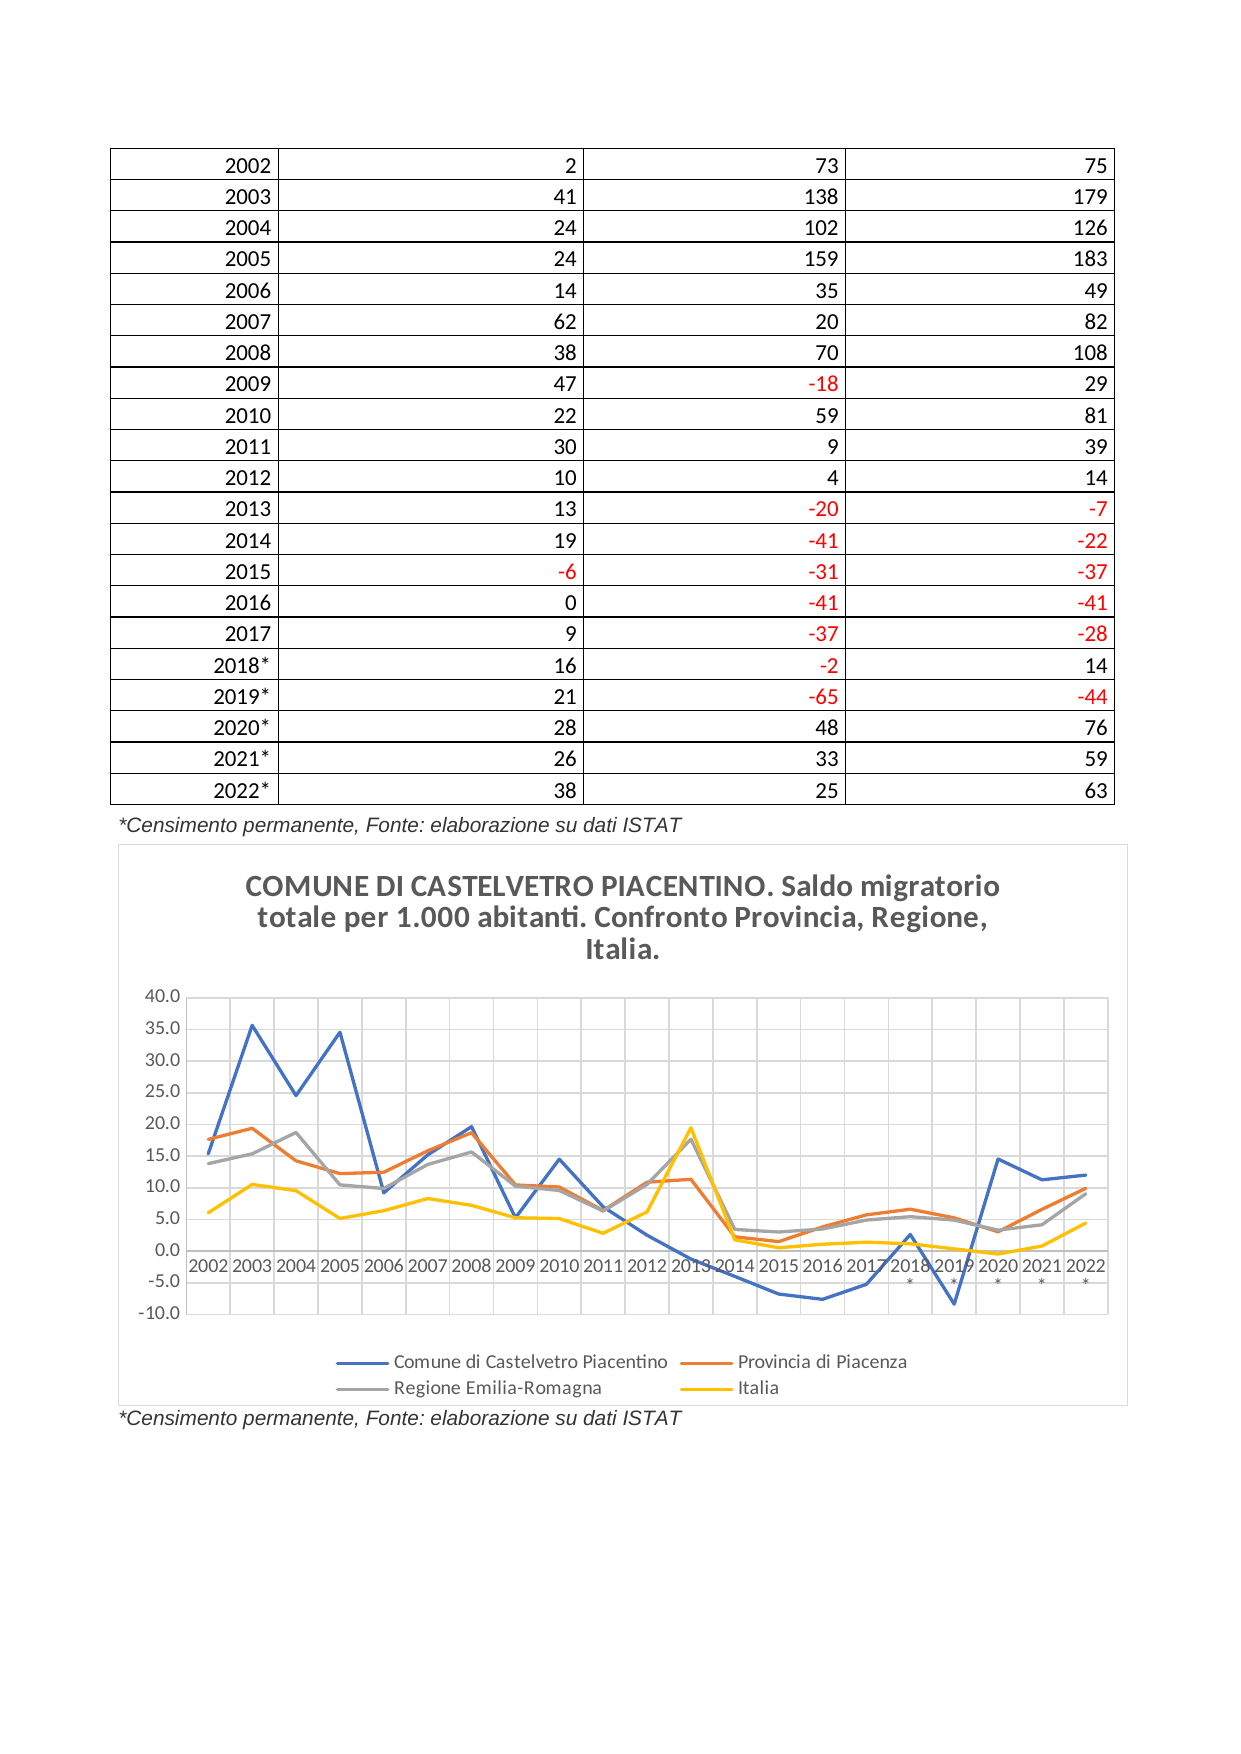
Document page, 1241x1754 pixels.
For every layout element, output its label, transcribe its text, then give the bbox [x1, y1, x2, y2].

table_cell 2018* [111, 649, 278, 679]
table_cell 9 [584, 430, 845, 460]
table_cell 33 [584, 743, 845, 773]
table_cell 24 [279, 211, 583, 241]
table_cell 76 [846, 711, 1114, 741]
table_cell -37 [584, 618, 845, 648]
text *Censimento permanente, Fonte: elaborazione su dati ISTAT [118, 1406, 1122, 1429]
table_cell 4 [584, 461, 845, 491]
table_cell 2015 [111, 555, 278, 585]
table_cell 159 [584, 243, 845, 273]
table_cell 2003 [111, 180, 278, 210]
table_cell 183 [846, 243, 1114, 273]
table_cell -41 [584, 586, 845, 616]
table_cell -41 [846, 586, 1114, 616]
table_cell -65 [584, 680, 845, 710]
table_cell 9 [279, 618, 583, 648]
table_cell 2021* [111, 743, 278, 773]
table_cell 14 [846, 649, 1114, 679]
table_cell 108 [846, 336, 1114, 366]
table_cell 2011 [111, 430, 278, 460]
table_cell 26 [279, 743, 583, 773]
table_cell 14 [846, 461, 1114, 491]
table_cell 38 [279, 336, 583, 366]
table_cell 29 [846, 368, 1114, 398]
table_cell -18 [584, 368, 845, 398]
table_cell 10 [279, 461, 583, 491]
table_cell 62 [279, 305, 583, 335]
table_cell 2016 [111, 586, 278, 616]
table_cell 2007 [111, 305, 278, 335]
table_cell 38 [279, 774, 583, 804]
table_cell 2002 [111, 149, 278, 179]
table_cell 75 [846, 149, 1114, 179]
table_cell 35 [584, 274, 845, 304]
table_cell -44 [846, 680, 1114, 710]
table_cell 2008 [111, 336, 278, 366]
table_cell 22 [279, 399, 583, 429]
table_cell 2013 [111, 493, 278, 523]
table_cell 59 [584, 399, 845, 429]
table_cell -28 [846, 618, 1114, 648]
table_cell 30 [279, 430, 583, 460]
table_cell -6 [279, 555, 583, 585]
table_cell 2012 [111, 461, 278, 491]
table_cell 20 [584, 305, 845, 335]
table_cell 16 [279, 649, 583, 679]
table_cell 102 [584, 211, 845, 241]
table_cell 2019* [111, 680, 278, 710]
table_cell 14 [279, 274, 583, 304]
table_cell 2004 [111, 211, 278, 241]
table_cell 0 [279, 586, 583, 616]
text *Censimento permanente, Fonte: elaborazione su dati ISTAT [118, 813, 1122, 837]
table_cell 81 [846, 399, 1114, 429]
table_cell 2010 [111, 399, 278, 429]
table_cell -31 [584, 555, 845, 585]
table_cell -37 [846, 555, 1114, 585]
table_cell 70 [584, 336, 845, 366]
table_cell -22 [846, 524, 1114, 554]
table_cell 63 [846, 774, 1114, 804]
table_cell 73 [584, 149, 845, 179]
table_cell -41 [584, 524, 845, 554]
table_cell 2009 [111, 368, 278, 398]
table_cell 25 [584, 774, 845, 804]
table_cell 2017 [111, 618, 278, 648]
table_cell 2 [279, 149, 583, 179]
table_cell 39 [846, 430, 1114, 460]
table_cell 179 [846, 180, 1114, 210]
table_cell 138 [584, 180, 845, 210]
table_cell -20 [584, 493, 845, 523]
table_cell 48 [584, 711, 845, 741]
table_cell 47 [279, 368, 583, 398]
table_cell 41 [279, 180, 583, 210]
table_cell 82 [846, 305, 1114, 335]
table_cell -7 [846, 493, 1114, 523]
table_cell 2020* [111, 711, 278, 741]
table_cell 21 [279, 680, 583, 710]
table_cell 2014 [111, 524, 278, 554]
table_cell 13 [279, 493, 583, 523]
table_cell 2006 [111, 274, 278, 304]
table_cell 49 [846, 274, 1114, 304]
table_cell 28 [279, 711, 583, 741]
table_cell 2005 [111, 243, 278, 273]
table_cell -2 [584, 649, 845, 679]
table_cell 19 [279, 524, 583, 554]
table_cell 24 [279, 243, 583, 273]
table_cell 59 [846, 743, 1114, 773]
table_cell 126 [846, 211, 1114, 241]
table_cell 2022* [111, 774, 278, 804]
